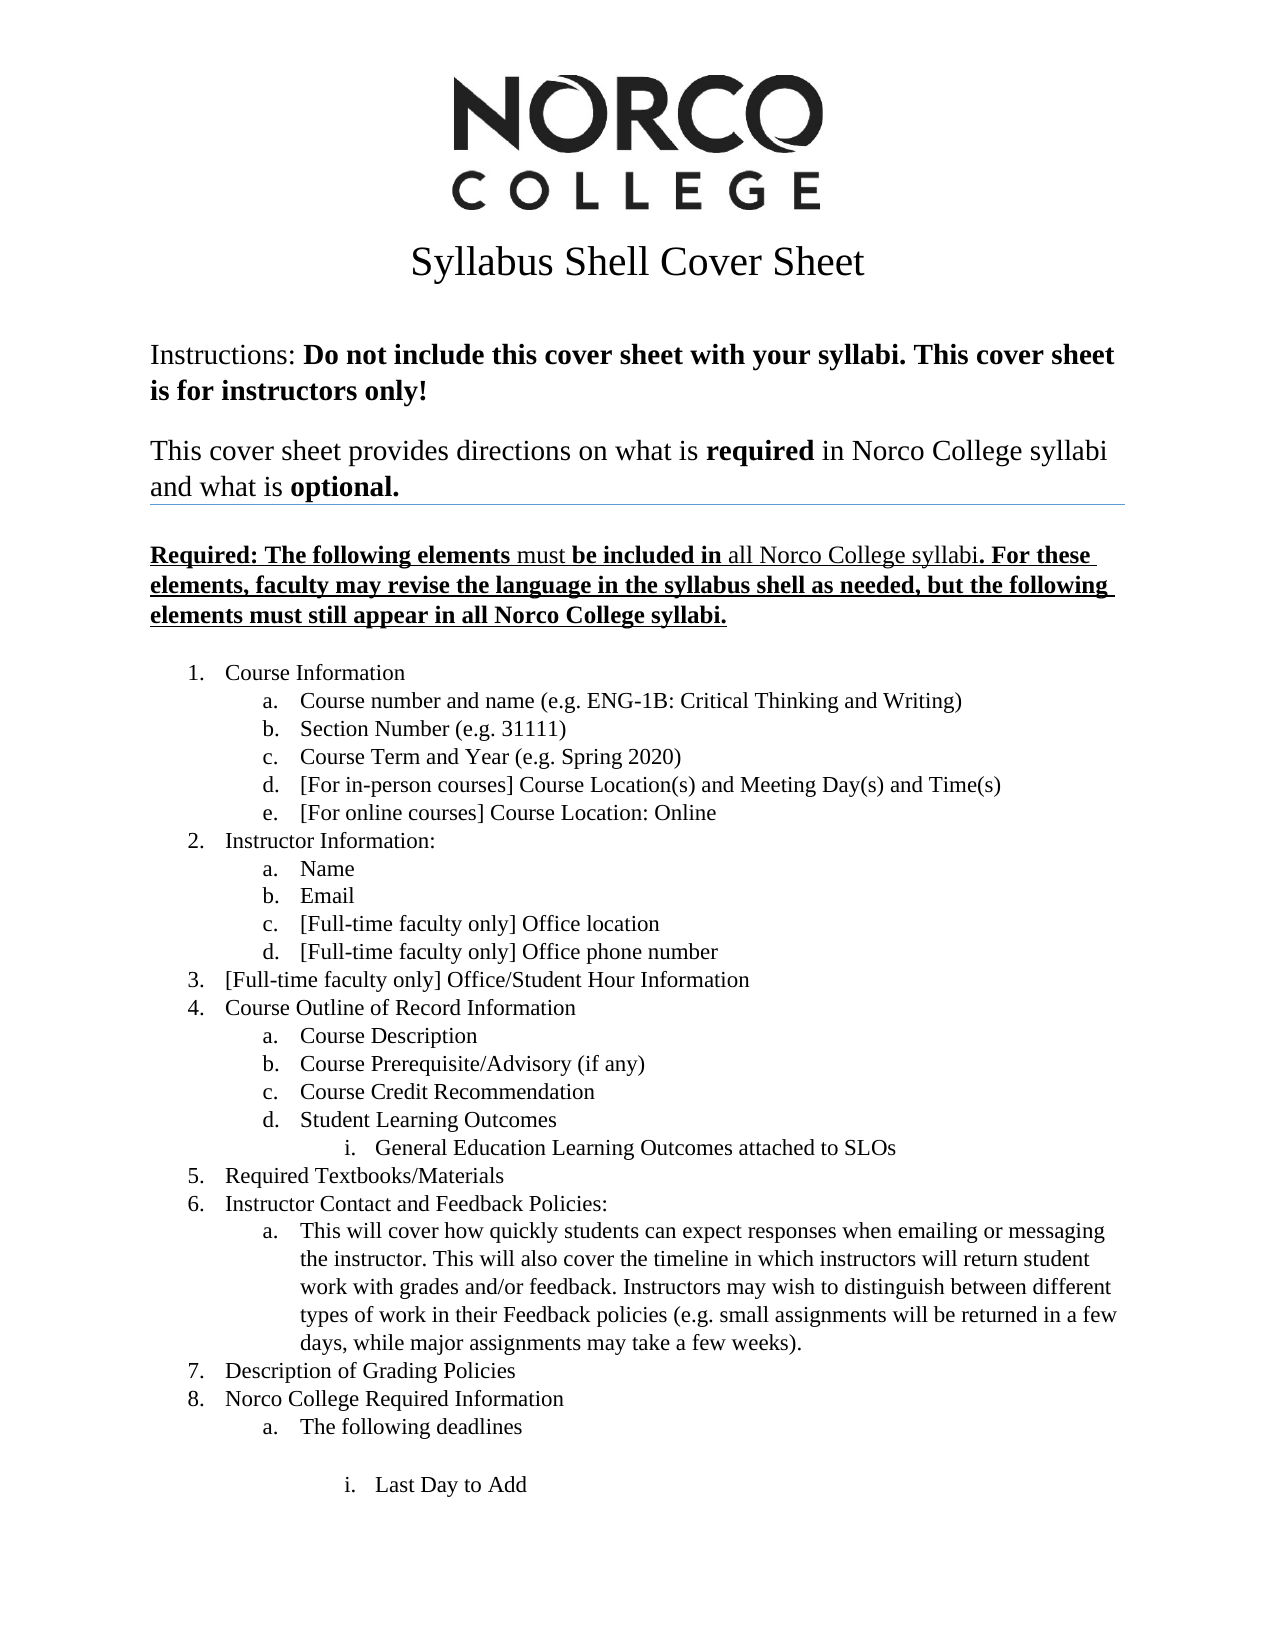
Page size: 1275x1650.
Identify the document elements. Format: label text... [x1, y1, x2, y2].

list Last Day to Add [356, 1471, 1125, 1497]
list Name [262, 855, 1125, 881]
list Course Term and Year (e.g. Spring 2020) [262, 743, 1125, 769]
list Instructor Information: [187, 827, 1125, 853]
title Syllabus Shell Cover Sheet [150, 236, 1125, 284]
list Student Learning Outcomes [262, 1106, 1125, 1132]
list Course number and name (e.g. ENG-1B: Critical Thinking and Writing) [262, 687, 1125, 713]
list Required Textbooks/Materials [187, 1162, 1125, 1188]
list [Full-time faculty only] Office/Student Hour Information [187, 966, 1125, 993]
list [For in-person courses] Course Location(s) and Meeting Day(s) and Time(s) [262, 771, 1125, 797]
subtitle Instructions: Do not include this cover sheet with your syllabi. This cover sheet is for instructors only! [150, 337, 1125, 406]
list Email [262, 883, 1125, 909]
list [Full-time faculty only] Office location [262, 911, 1125, 937]
list Description of Grading Policies [187, 1357, 1125, 1383]
list Norco College Required Information [187, 1385, 1125, 1411]
picture [452, 75, 823, 210]
subtitle This cover sheet provides directions on what is required in Norco College syllabi and what is optional. [150, 433, 1125, 504]
list Course Outline of Record Information [187, 994, 1125, 1021]
list [For online courses] Course Location: Online [262, 799, 1125, 825]
list Course Prerequisite/Advisory (if any) [262, 1050, 1125, 1076]
list [Full-time faculty only] Office phone number [262, 938, 1125, 965]
list This will cover how quickly students can expect responses when emailing or messaging the instructor. This will also cover the timeline in which instructors will return student work with grades and/or feedback. Instructors may wish to distinguish between different types of work in their Feedback policies (e.g. small assignments will be returned in a few days, while major assignments may take a few weeks). [262, 1218, 1125, 1356]
list Course Information [187, 659, 1125, 686]
list Instructor Contact and Feedback Policies: [187, 1190, 1125, 1216]
list General Education Learning Outcomes attached to SLOs [356, 1134, 1125, 1160]
list Course Description [262, 1022, 1125, 1048]
list Course Credit Recommendation [262, 1078, 1125, 1104]
list The following deadlines [262, 1413, 1125, 1439]
list Section Number (e.g. 31111) [262, 715, 1125, 741]
subtitle Required: The following elements must be included in all Norco College syllabi. For these elements, faculty may revise the language in the syllabus shell as needed, but the following elements must still appear in all Norco College syllabi. [150, 540, 1125, 629]
